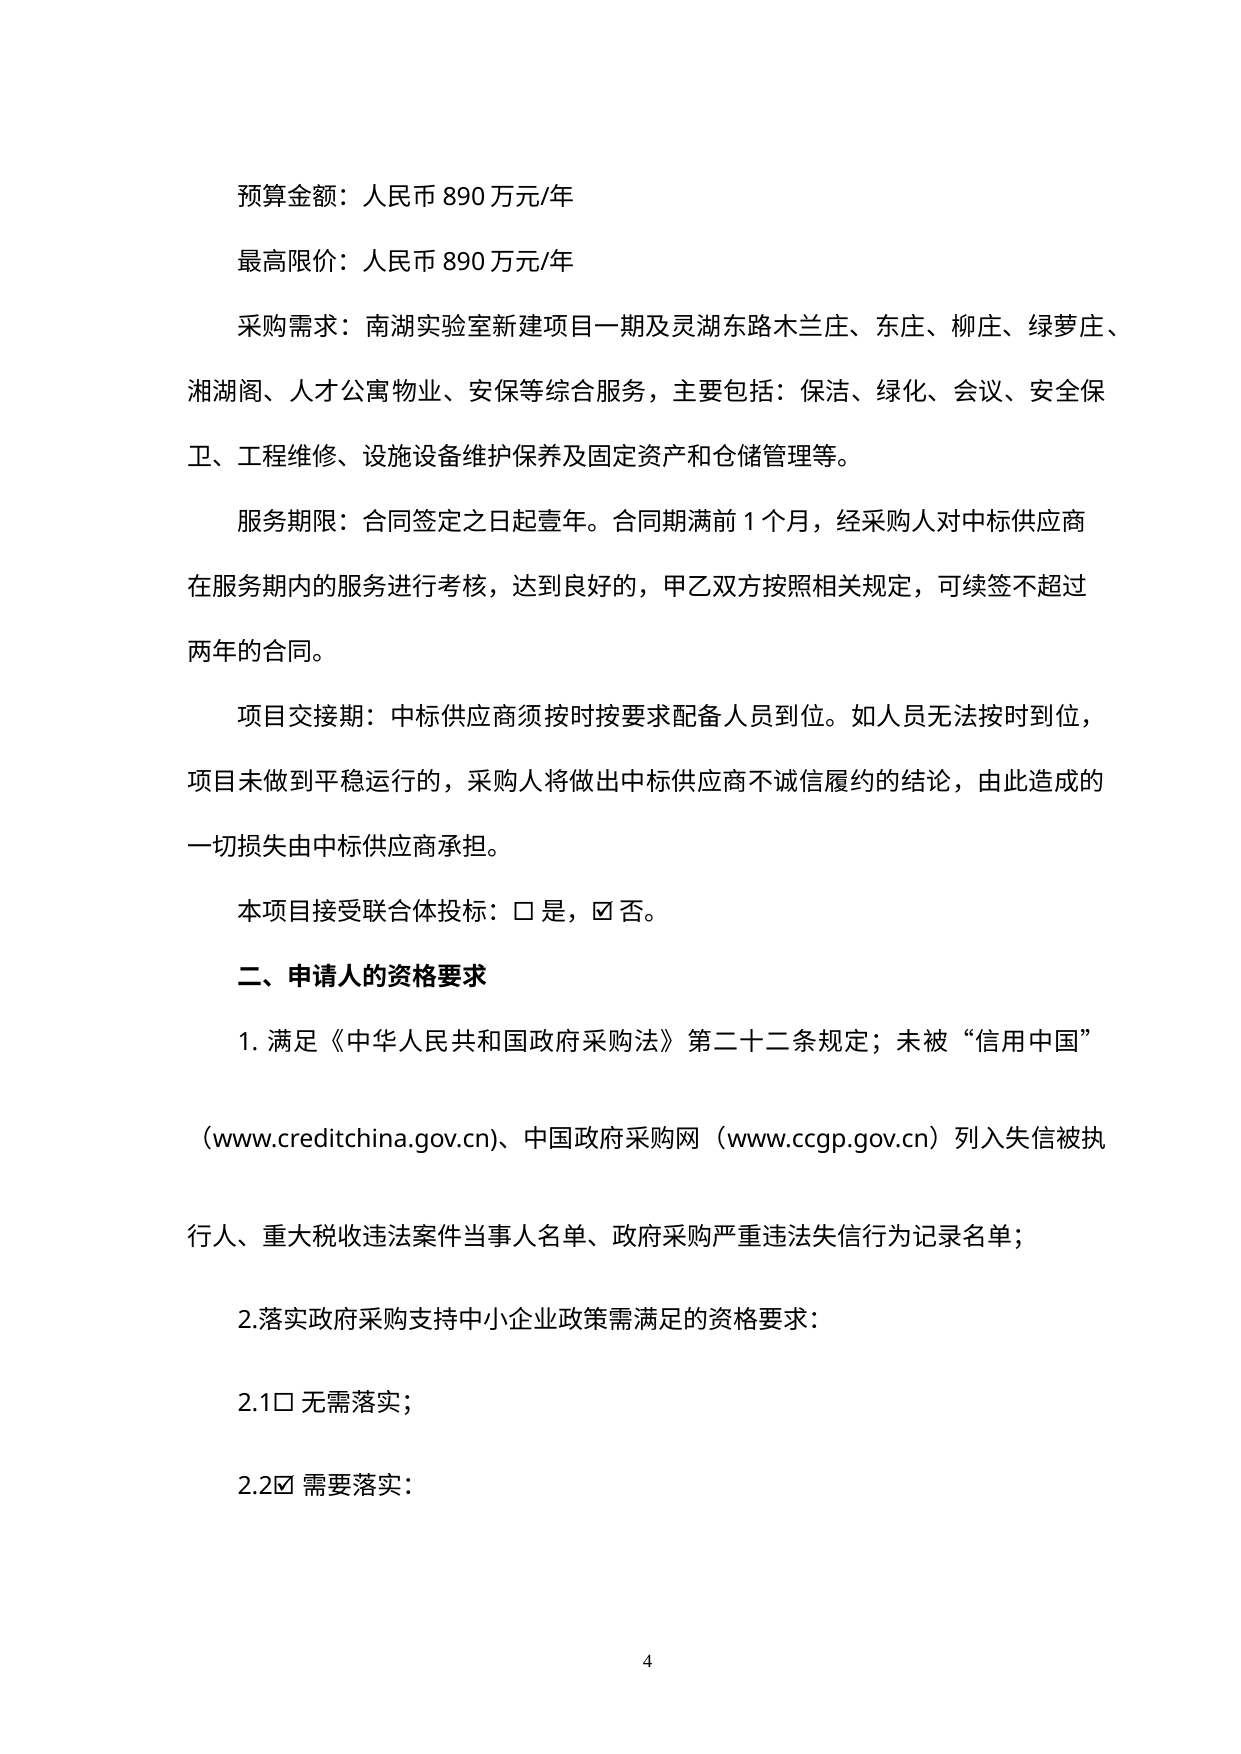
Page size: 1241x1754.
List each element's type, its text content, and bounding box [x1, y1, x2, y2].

text 2.落实政府采购支持中小企业政策需满足的资格要求： [187, 1285, 1107, 1350]
text 服务期限：合同签定之日起壹年。合同期满前1个月，经采购人对中标供应商在服务期内的服务进行考核，达到良好的，甲乙双方按照相关规定，可续签不超过两年的合同。 [187, 487, 1107, 682]
text 项目交接期：中标供应商须按时按要求配备人员到位。如人员无法按时到位，项目未做到平稳运行的，采购人将做出中标供应商不诚信履约的结论，由此造成的一切损失由中标供应商承担。 [187, 682, 1107, 877]
text 2.2 需要落实： [187, 1451, 1107, 1516]
text 2.1 无需落实； [187, 1368, 1107, 1433]
text 采购需求：南湖实验室新建项目一期及灵湖东路木兰庄、东庄、柳庄、绿萝庄、湘湖阁、人才公寓物业、安保等综合服务，主要包括：保洁、绿化、会议、安全保卫、工程维修、设施设备维护保养及固定资产和仓储管理等。 [187, 292, 1107, 487]
text 1. 满足《中华人民共和国政府采购法》第二十二条规定；未被“信用中国”（www.creditchina.gov.cn)、中国政府采购网（www.ccgp.gov.cn）列入失信被执行人、重大税收违法案件当事人名单、政府采购严重违法失信行为记录名单； [187, 1007, 1107, 1267]
text 预算金额：人民币890万元/年 [187, 162, 1107, 227]
subtitle 二、申请人的资格要求 [187, 942, 1107, 1007]
text 最高限价：人民币890万元/年 [187, 227, 1107, 292]
text 本项目接受联合体投标： 是，否。 [187, 877, 1107, 942]
